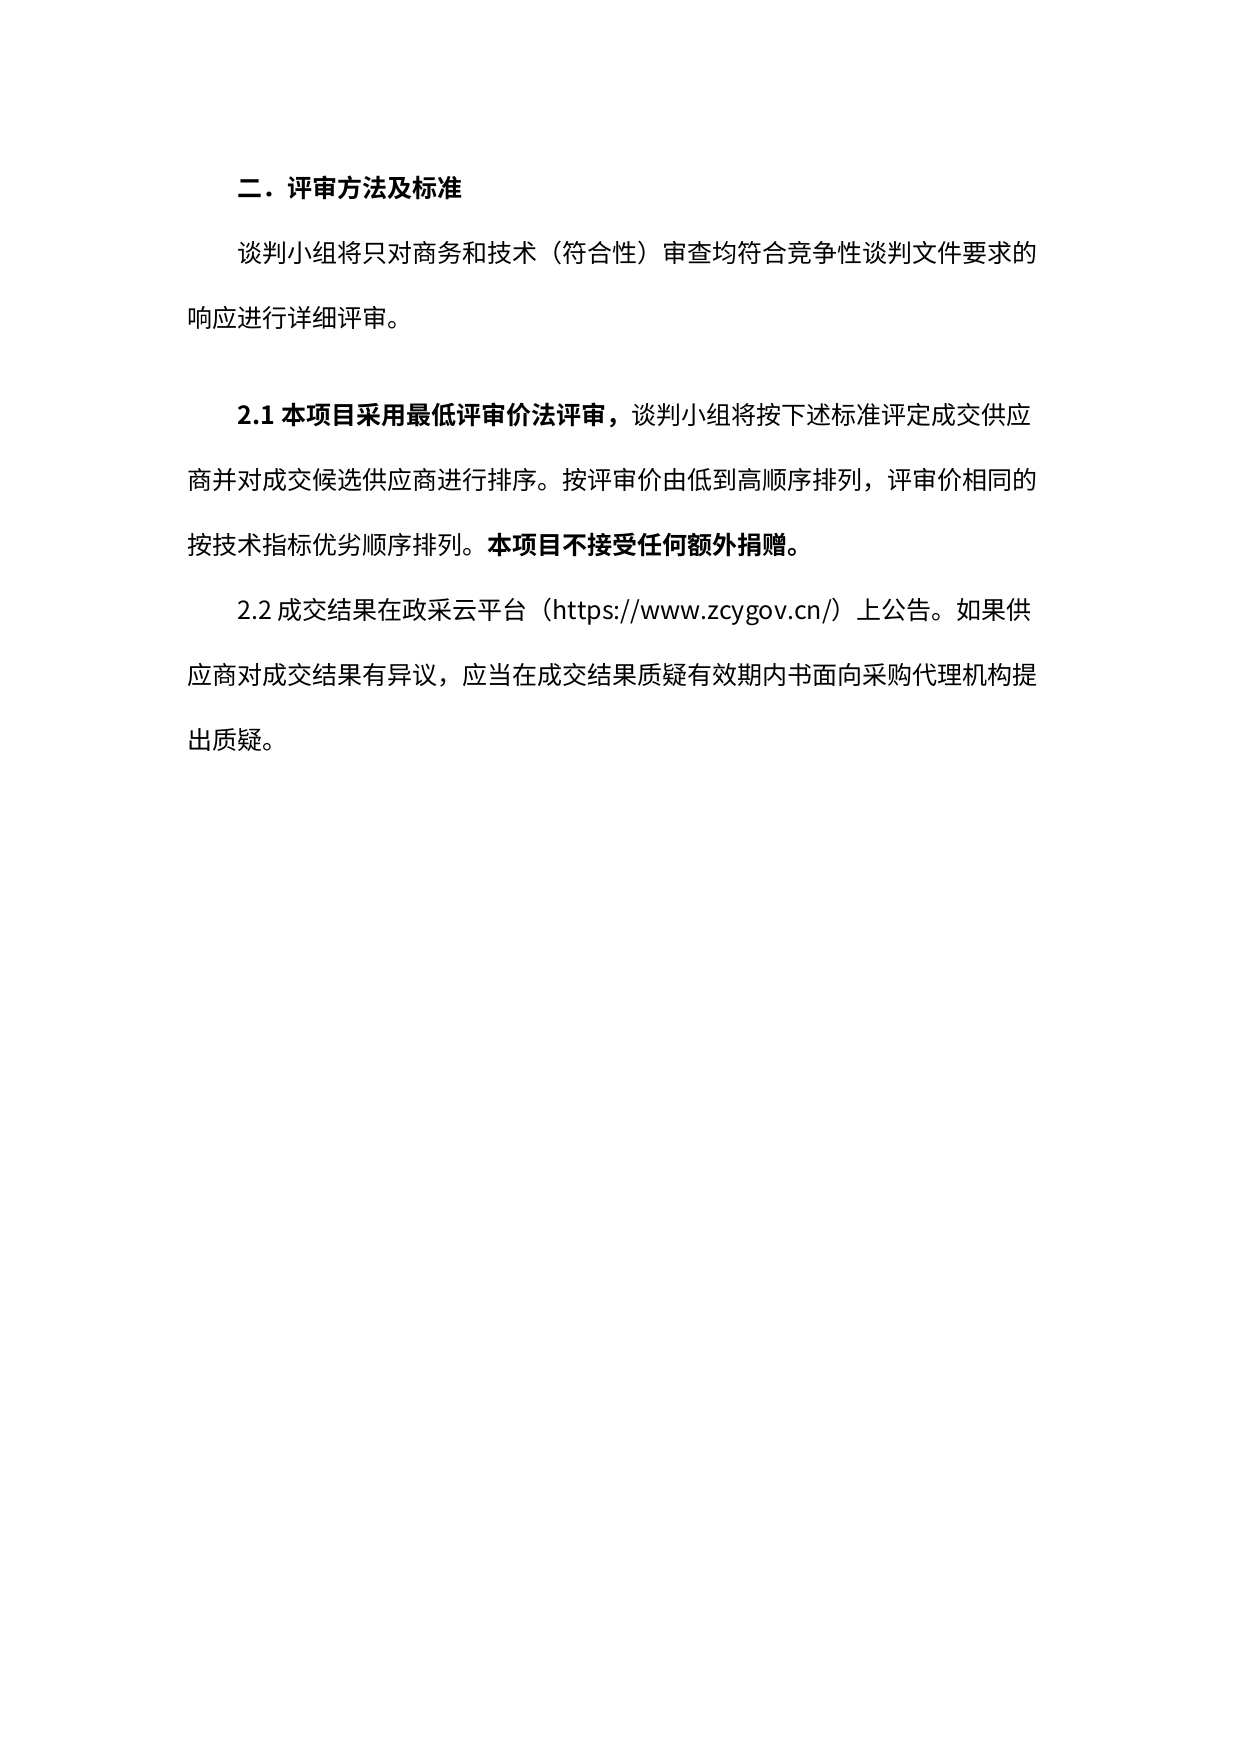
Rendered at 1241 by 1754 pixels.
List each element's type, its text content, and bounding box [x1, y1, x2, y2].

text 2.1 本项目采用最低评审价法评审，谈判小组将按下述标准评定成交供应商并对成交候选供应商进行排序。按评审价由低到高顺序排列，评审价相同的按技术指标优劣顺序排列。本项目不接受任何额外捐赠。 [187, 381, 1053, 576]
text 2.2成交结果在政采云平台（https://www.zcygov.cn/）上公告。如果供应商对成交结果有异议，应当在成交结果质疑有效期内书面向采购代理机构提出质疑。 [187, 576, 1053, 771]
text 谈判小组将只对商务和技术（符合性）审查均符合竞争性谈判文件要求的响应进行详细评审。 [187, 219, 1053, 349]
text 二．评审方法及标准 [187, 154, 1053, 219]
